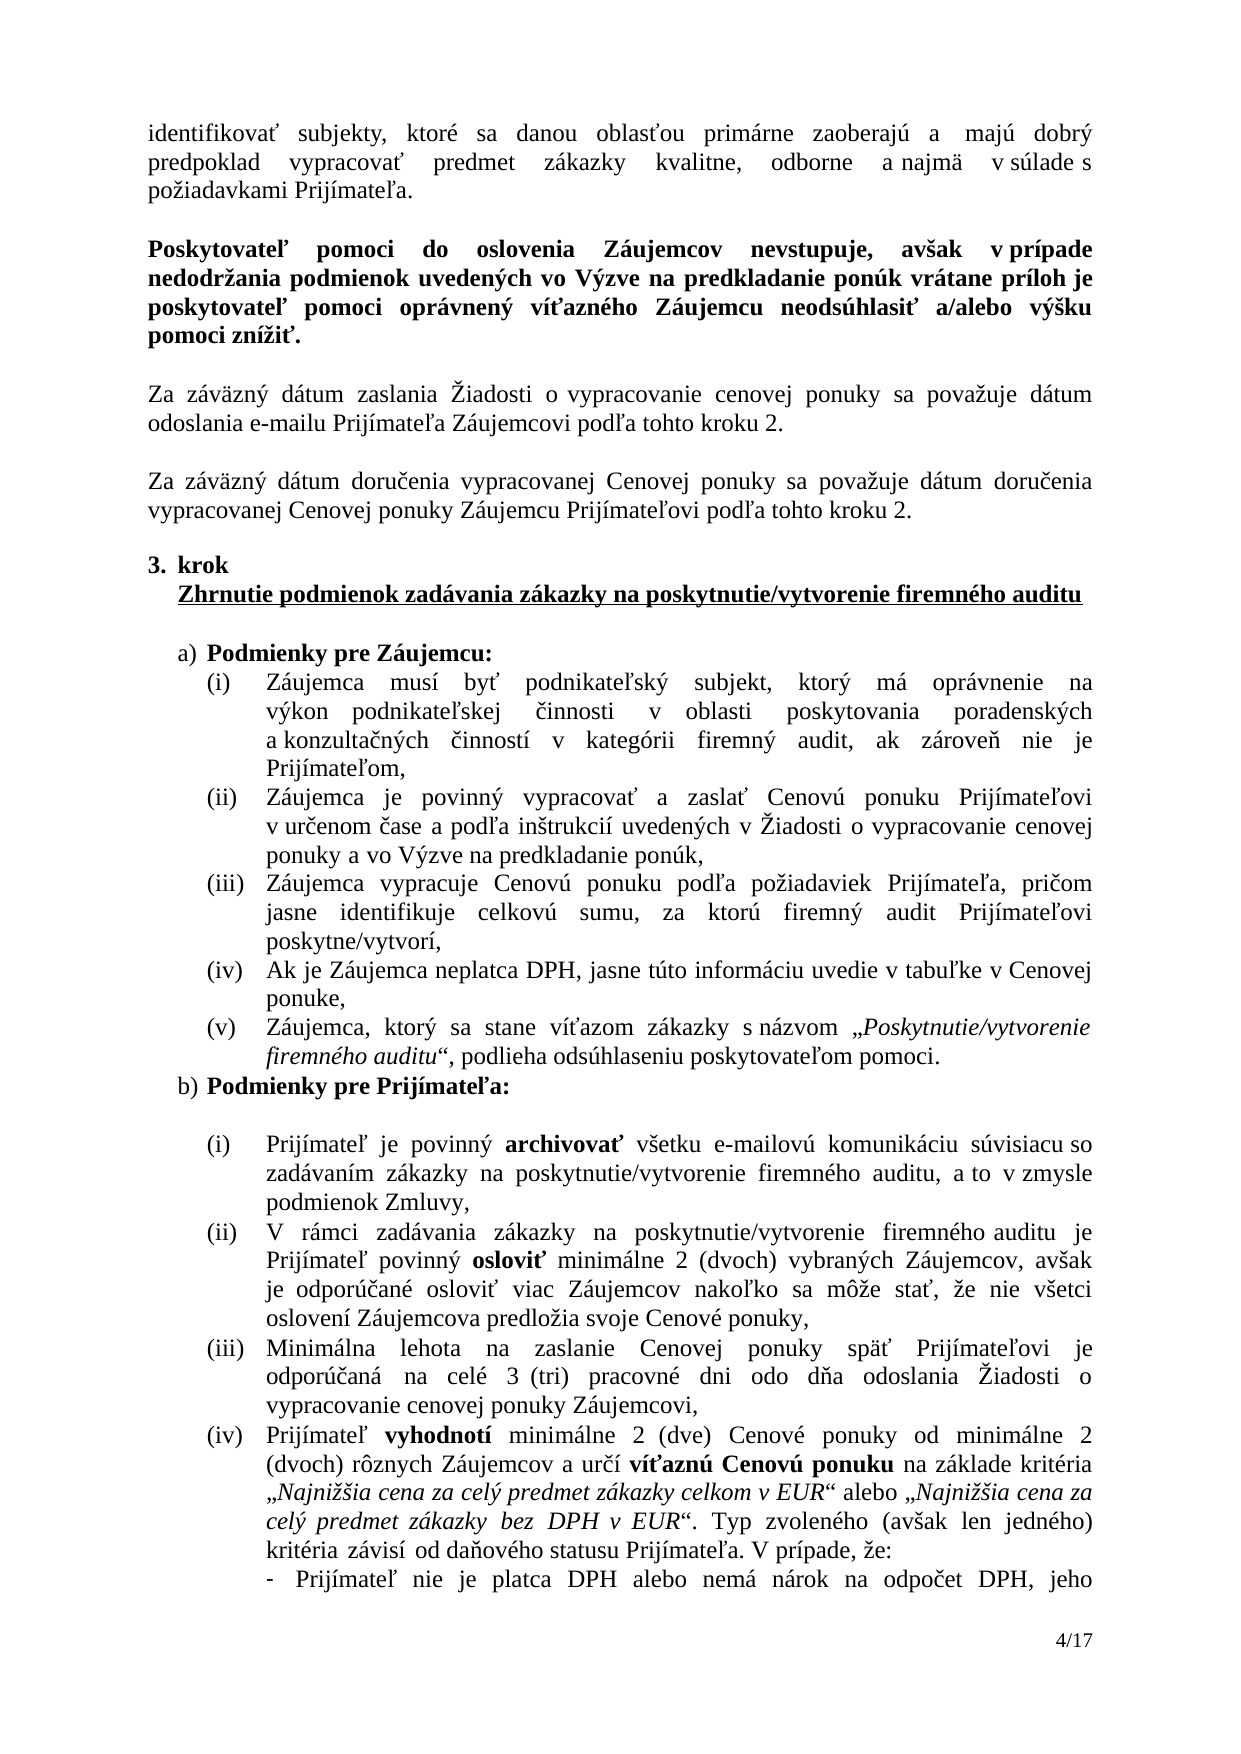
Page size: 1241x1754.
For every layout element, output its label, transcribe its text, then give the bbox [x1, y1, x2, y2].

list Podmienky pre Záujemcu: [177, 638, 1093, 667]
text Za záväzný dátum zaslania Žiadosti o vypracovanie cenovej ponuky sa považuje dátum odoslania e-mailu Prijímateľa Záujemcovi podľa tohto kroku 2. [148, 379, 1093, 436]
list Podmienky pre Prijímateľa: [177, 1071, 1093, 1099]
text Za záväzný dátum doručenia vypracovanej Cenovej ponuky sa považuje dátum doručenia vypracovanej Cenovej ponuky Záujemcu Prijímateľovi podľa tohto kroku 2. [148, 466, 1093, 524]
list Zhrnutie podmienok zadávania zákazky na poskytnutie/vytvorenie firemného auditu [177, 579, 1093, 608]
list Ak je Záujemca neplatca DPH, jasne túto informáciu uvedie v tabuľke v Cenovej ponuke, [207, 955, 1093, 1012]
list Záujemca je povinný vypracovať a zaslať Cenovú ponuku Prijímateľovi v určenom čase a podľa inštrukcií uvedených v Žiadosti o vypracovanie cenovej ponuky a vo Výzve na predkladanie ponúk, [207, 782, 1093, 868]
list Záujemca, ktorý sa stane víťazom zákazky s názvom „Poskytnutie/vytvorenie firemného auditu“, podlieha odsúhlaseniu poskytovateľom pomoci. [207, 1012, 1093, 1070]
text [148, 118, 1093, 204]
list Prijímateľ vyhodnotí minimálne 2 (dve) Cenové ponuky od minimálne 2 (dvoch) rôznych Záujemcov a určí víťaznú Cenovú ponuku na základe kritéria „Najnižšia cena za celý predmet zákazky celkom v EUR“ alebo „Najnižšia cena za celý predmet zákazky bez DPH v EUR“. Typ zvoleného (avšak len jedného) kritéria závisí od daňového statusu Prijímateľa. V prípade, že: [207, 1420, 1093, 1564]
list Záujemca vypracuje Cenovú ponuku podľa požiadaviek Prijímateľa, pričom jasne identifikuje celkovú sumu, za ktorú firemný audit Prijímateľovi poskytne/vytvorí, [207, 868, 1093, 955]
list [266, 1564, 1093, 1594]
list Minimálna lehota na zaslanie Cenovej ponuky späť Prijímateľovi je odporúčaná na celé 3 (tri) pracovné dni odo dňa odoslania Žiadosti o vypracovanie cenovej ponuky Záujemcovi, [207, 1333, 1093, 1419]
list Prijímateľ je povinný archivovať všetku e-mailovú komunikáciu súvisiacu so zadávaním zákazky na poskytnutie/vytvorenie firemného auditu, a to v zmysle podmienok Zmluvy, [207, 1129, 1093, 1216]
text Poskytovateľ pomoci do oslovenia Záujemcov nevstupuje, avšak v prípade nedodržania podmienok uvedených vo Výzve na predkladanie ponúk vrátane príloh je poskytovateľ pomoci oprávnený víťazného Záujemcu neodsúhlasiť a/alebo výšku pomoci znížiť. [148, 234, 1093, 349]
list krok [148, 550, 1093, 579]
list Záujemca musí byť podnikateľský subjekt, ktorý má oprávnenie na výkon podnikateľskej činnosti v oblasti poskytovania poradenských a konzultačných činností v kategórii firemný audit, ak zároveň nie je Prijímateľom, [207, 667, 1093, 782]
list V rámci zadávania zákazky na poskytnutie/vytvorenie firemného auditu je Prijímateľ povinný osloviť minimálne 2 (dvoch) vybraných Záujemcov, avšak je odporúčané osloviť viac Záujemcov nakoľko sa môže stať, že nie všetci oslovení Záujemcova predložia svoje Cenové ponuky, [207, 1217, 1093, 1332]
